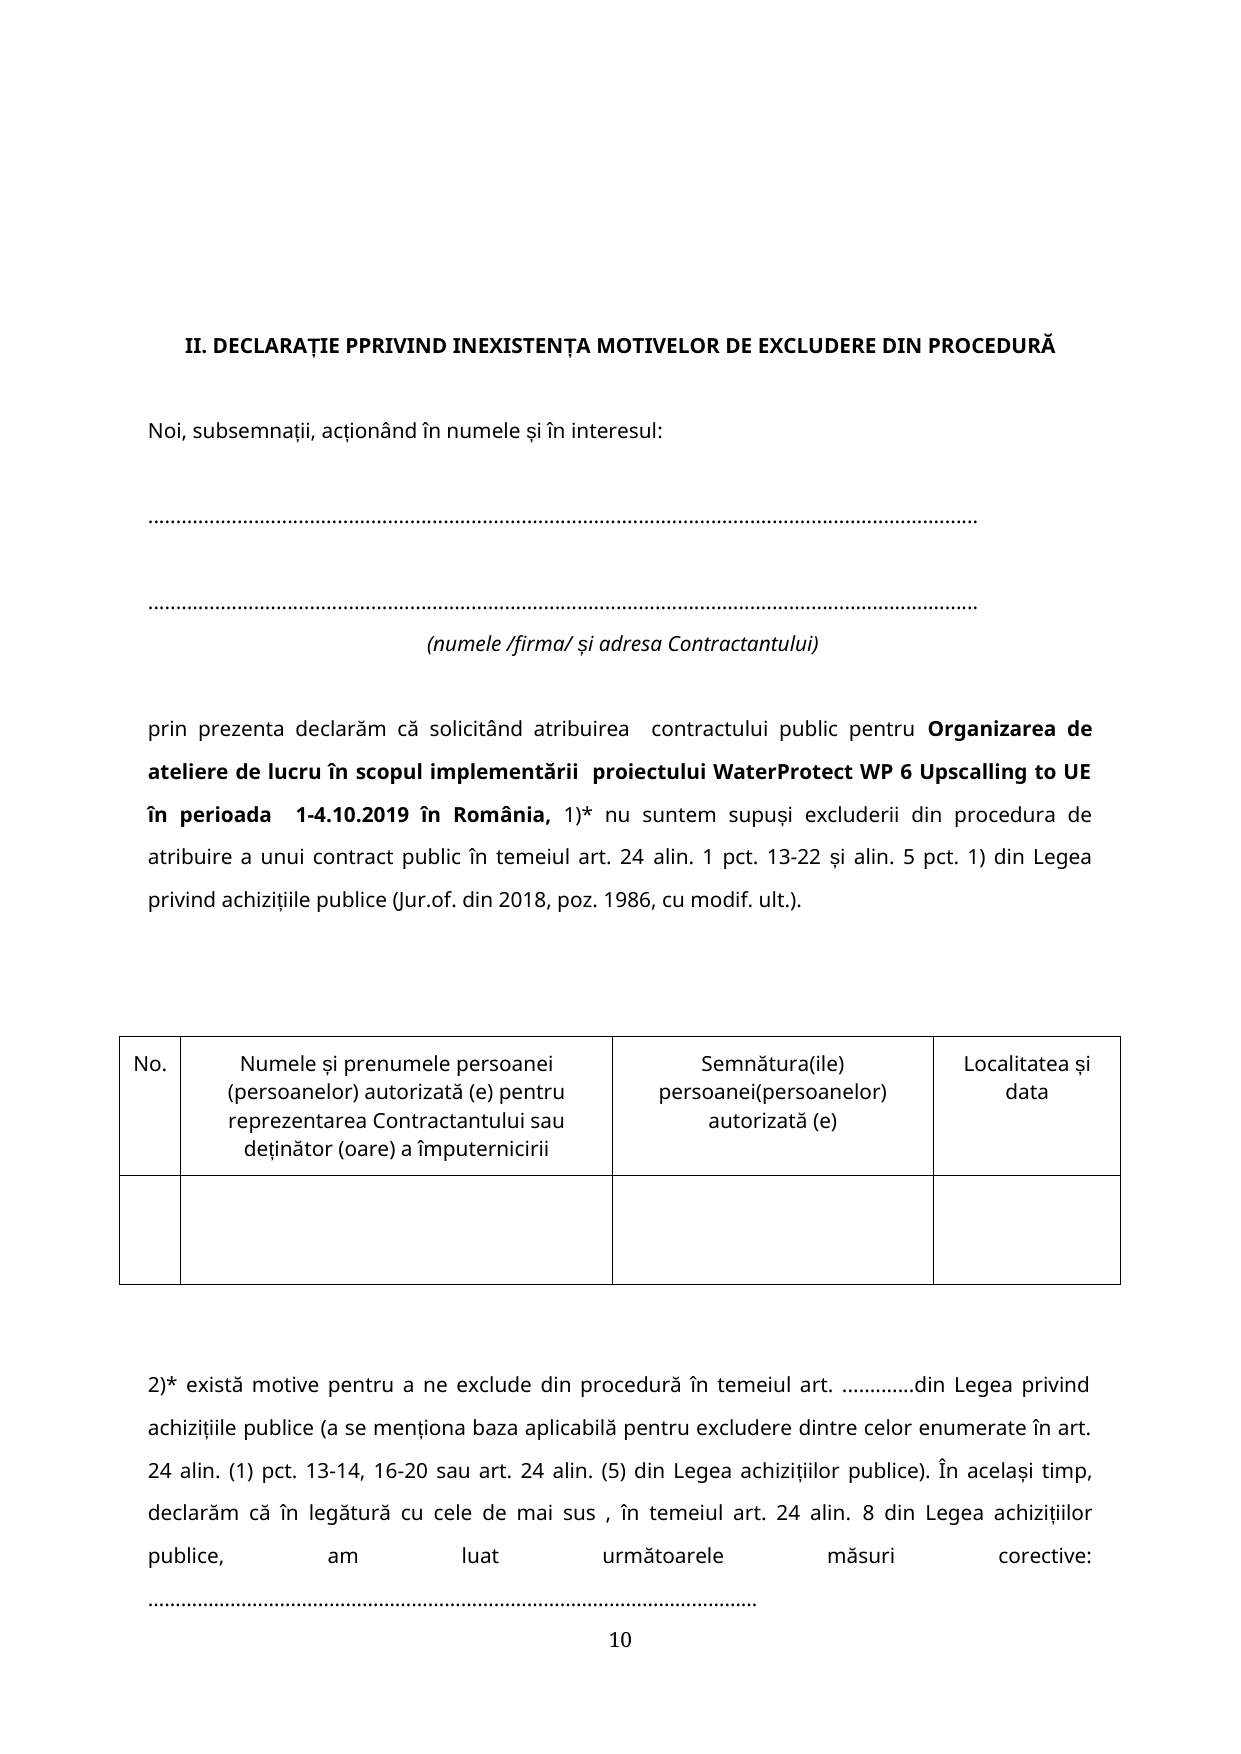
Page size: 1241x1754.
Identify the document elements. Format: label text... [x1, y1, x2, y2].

table_header Semnătura(ile) persoanei(persoanelor) autorizată (e) [613, 1037, 933, 1175]
table_cell [120, 1176, 180, 1284]
text ..................................................................................................................................................... [148, 502, 1092, 530]
table_header No. [120, 1037, 180, 1175]
table_header Numele și prenumele persoanei (persoanelor) autorizată (e) pentru reprezentarea Contractantului sau deținător (oare) a împuternicirii [181, 1037, 612, 1175]
table_cell [934, 1176, 1120, 1284]
table_cell [181, 1176, 612, 1284]
text (numele /firma/ și adresa Contractantului) [148, 629, 1092, 658]
text ..................................................................................................................................................... [148, 587, 1092, 615]
table_header Localitatea și data [934, 1037, 1120, 1175]
text 2)* există motive pentru a ne exclude din procedură în temeiul art. .............din Legea privind achizițiile publice (a se menționa baza aplicabilă pentru excludere dintre celor enumerate în art. 24 alin. (1) pct. 13-14, 16-20 sau art. 24 alin. (5) din Legea achizițiilor publice). În același timp, declarăm că în legătură cu cele de mai sus , în temeiul art. 24 alin. 8 din Legea achizițiilor publice, am luat următoarele măsuri corective: ………………………………………………………………………………………………… [148, 1371, 1092, 1612]
table_cell [613, 1176, 933, 1284]
text Noi, subsemnații, acționând în numele și în interesul: [148, 416, 1092, 445]
text II. DECLARAȚIE PPRIVIND INEXISTENȚA MOTIVELOR DE EXCLUDERE DIN PROCEDURĂ [148, 331, 1092, 359]
text prin prezenta declarăm că solicitând atribuirea contractului public pentru Organizarea de ateliere de lucru în scopul implementării proiectului WaterProtect WP 6 Upscalling to UE în perioada 1-4.10.2019 în România, 1)* nu suntem supuși excluderii din procedura de atribuire a unui contract public în temeiul art. 24 alin. 1 pct. 13-22 și alin. 5 pct. 1) din Legea privind achizițiile publice (Jur.of. din 2018, poz. 1986, cu modif. ult.). [148, 714, 1092, 913]
